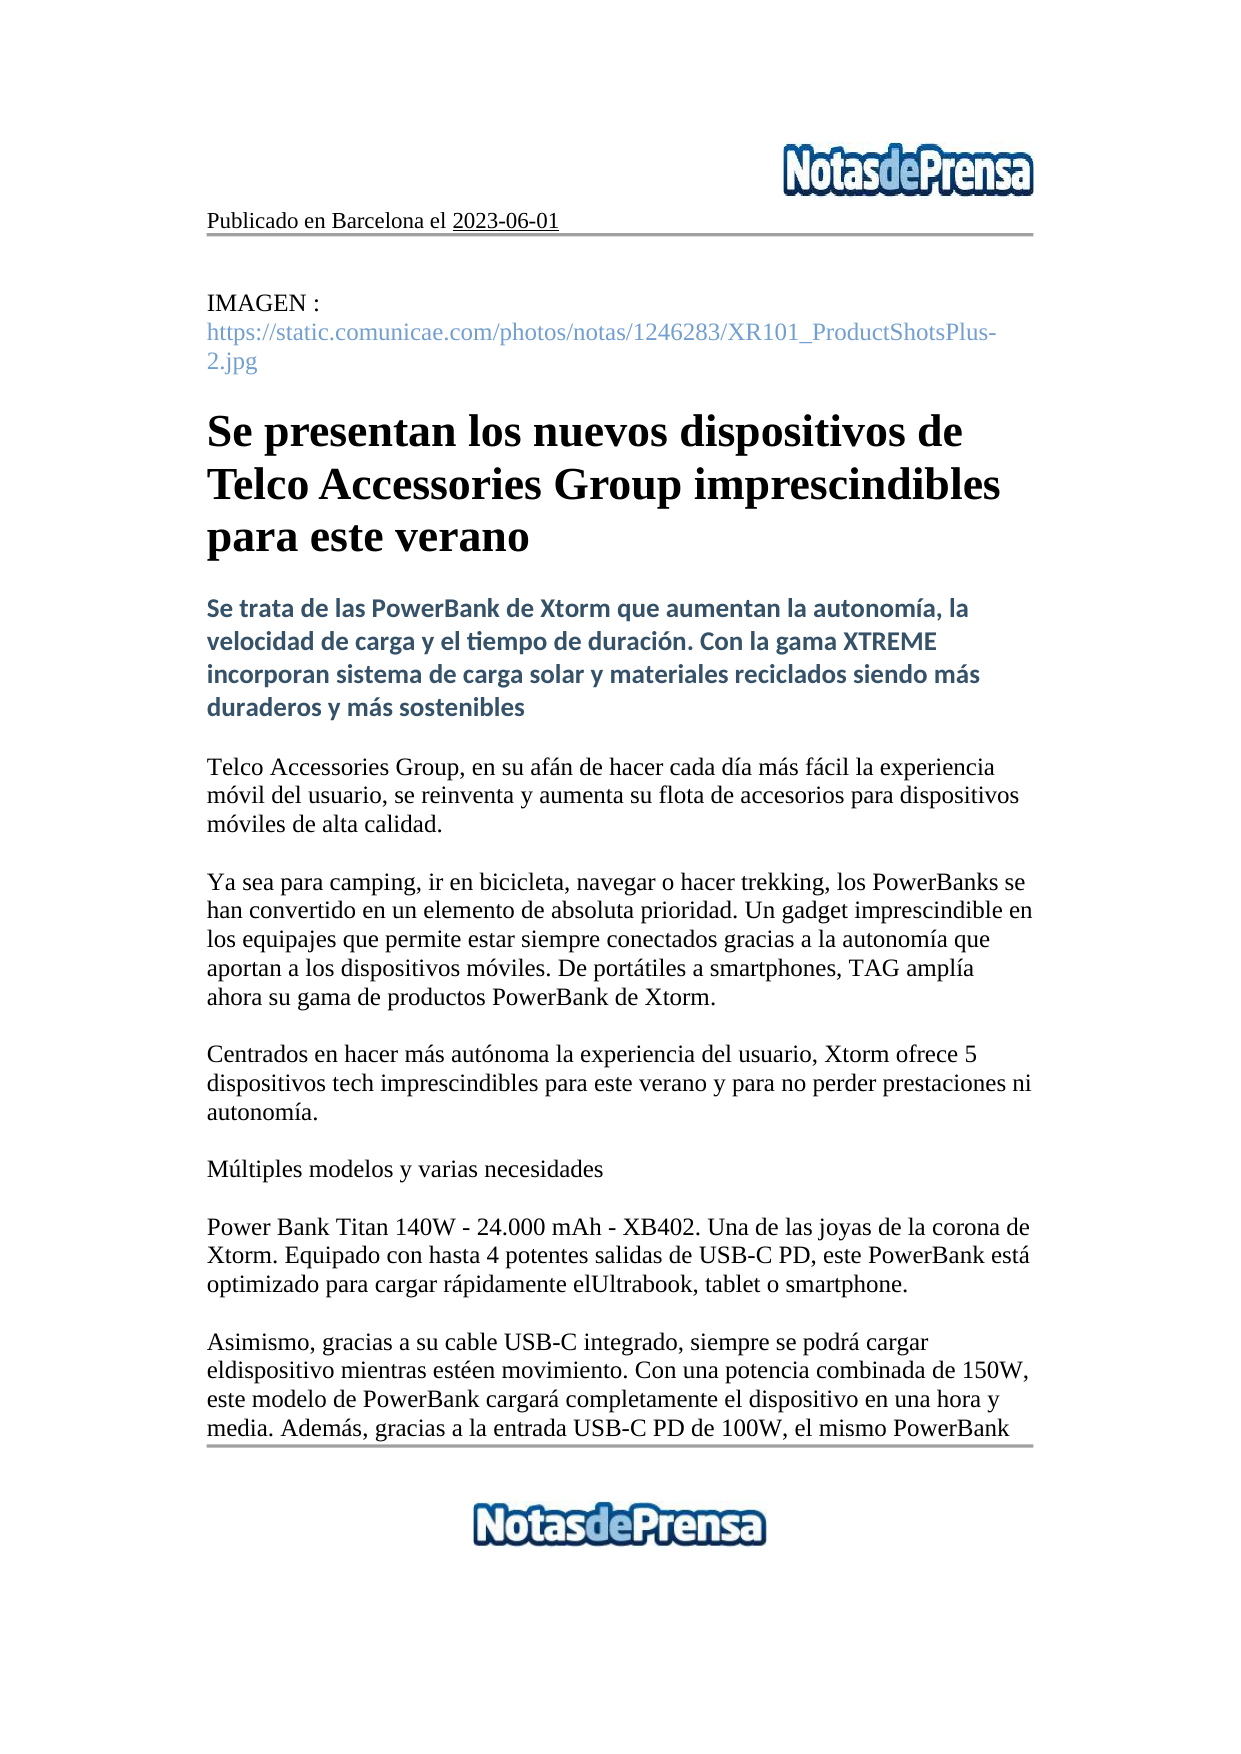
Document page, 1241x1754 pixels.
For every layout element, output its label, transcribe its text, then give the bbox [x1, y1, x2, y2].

subtitle Se trata de las PowerBank de Xtorm que aumentan la autonomía, la velocidad de carga y el tiempo de duración. Con la gama XTREME incorporan sistema de carga solar y materiales reciclados siendo más duraderos y más sostenibles [207, 591, 1033, 723]
subtitle Se presentan los nuevos dispositivos de Telco Accessories Group imprescindibles para este verano [207, 404, 1033, 562]
picture [473, 1501, 767, 1548]
picture [783, 142, 1034, 199]
text IMAGEN : https://static.comunicae.com/photos/notas/1246283/XR101_ProductShotsPlus-2.jpg [207, 288, 1033, 374]
